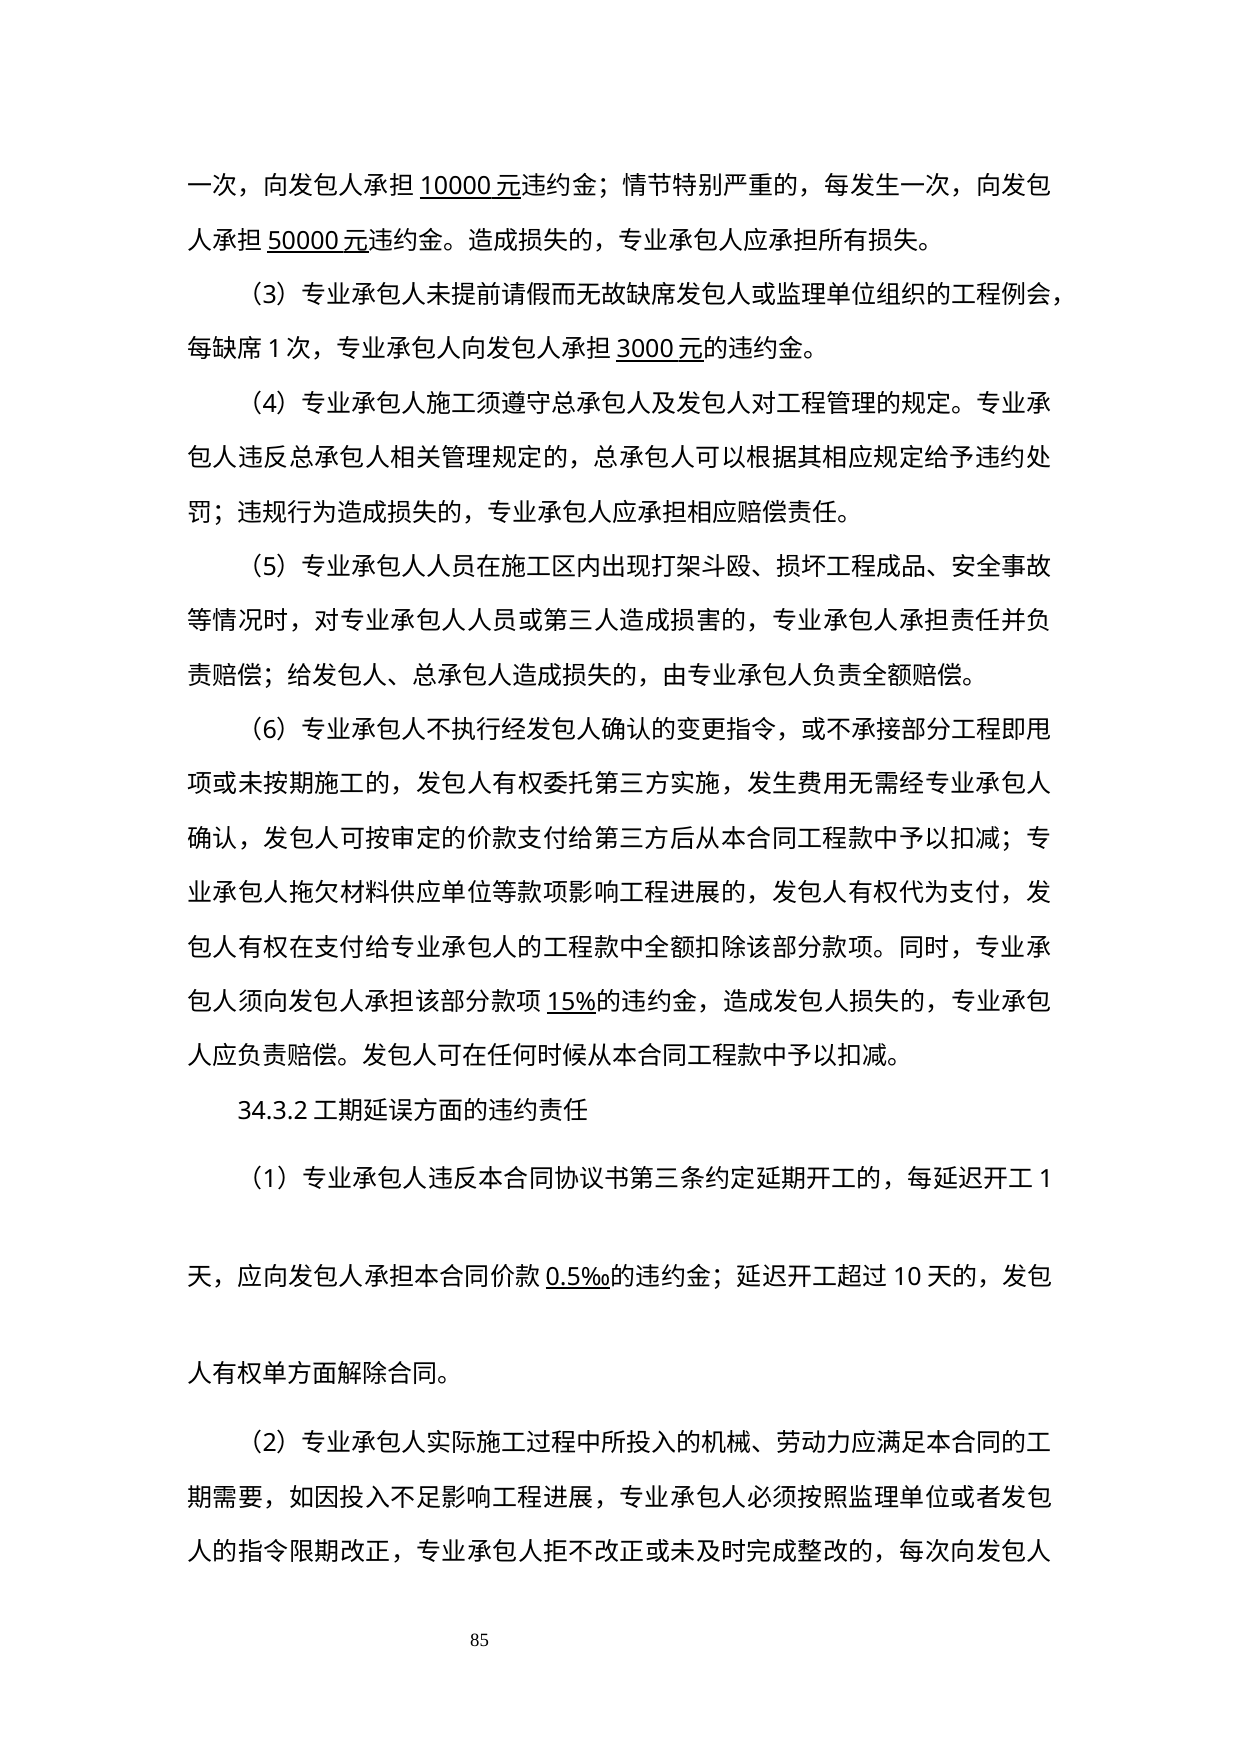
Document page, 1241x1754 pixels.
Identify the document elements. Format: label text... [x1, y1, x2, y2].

text 34.3.2工期延误方面的违约责任 [187, 1090, 1052, 1126]
text （3）专业承包人未提前请假而无故缺席发包人或监理单位组织的工程例会，每缺席1次，专业承包人向发包人承担3000元的违约金。 [187, 274, 1052, 365]
text （5）专业承包人人员在施工区内出现打架斗殴、损坏工程成品、安全事故等情况时，对专业承包人人员或第三人造成损害的，专业承包人承担责任并负责赔偿；给发包人、总承包人造成损失的，由专业承包人负责全额赔偿。 [187, 546, 1052, 691]
text （4）专业承包人施工须遵守总承包人及发包人对工程管理的规定。专业承包人违反总承包人相关管理规定的，总承包人可以根据其相应规定给予违约处罚；违规行为造成损失的，专业承包人应承担相应赔偿责任。 [187, 383, 1052, 528]
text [187, 166, 1052, 256]
text （6）专业承包人不执行经发包人确认的变更指令，或不承接部分工程即甩项或未按期施工的，发包人有权委托第三方实施，发生费用无需经专业承包人确认，发包人可按审定的价款支付给第三方后从本合同工程款中予以扣减；专业承包人拖欠材料供应单位等款项影响工程进展的，发包人有权代为支付，发包人有权在支付给专业承包人的工程款中全额扣除该部分款项。同时，专业承包人须向发包人承担该部分款项15%的违约金，造成发包人损失的，专业承包人应负责赔偿。发包人可在任何时候从本合同工程款中予以扣减。 [187, 709, 1052, 1072]
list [187, 1423, 1052, 1568]
list （1）专业承包人违反本合同协议书第三条约定延期开工的，每延迟开工1天，应向发包人承担本合同价款0.5‰的违约金；延迟开工超过10天的，发包人有权单方面解除合同。 [187, 1144, 1053, 1404]
